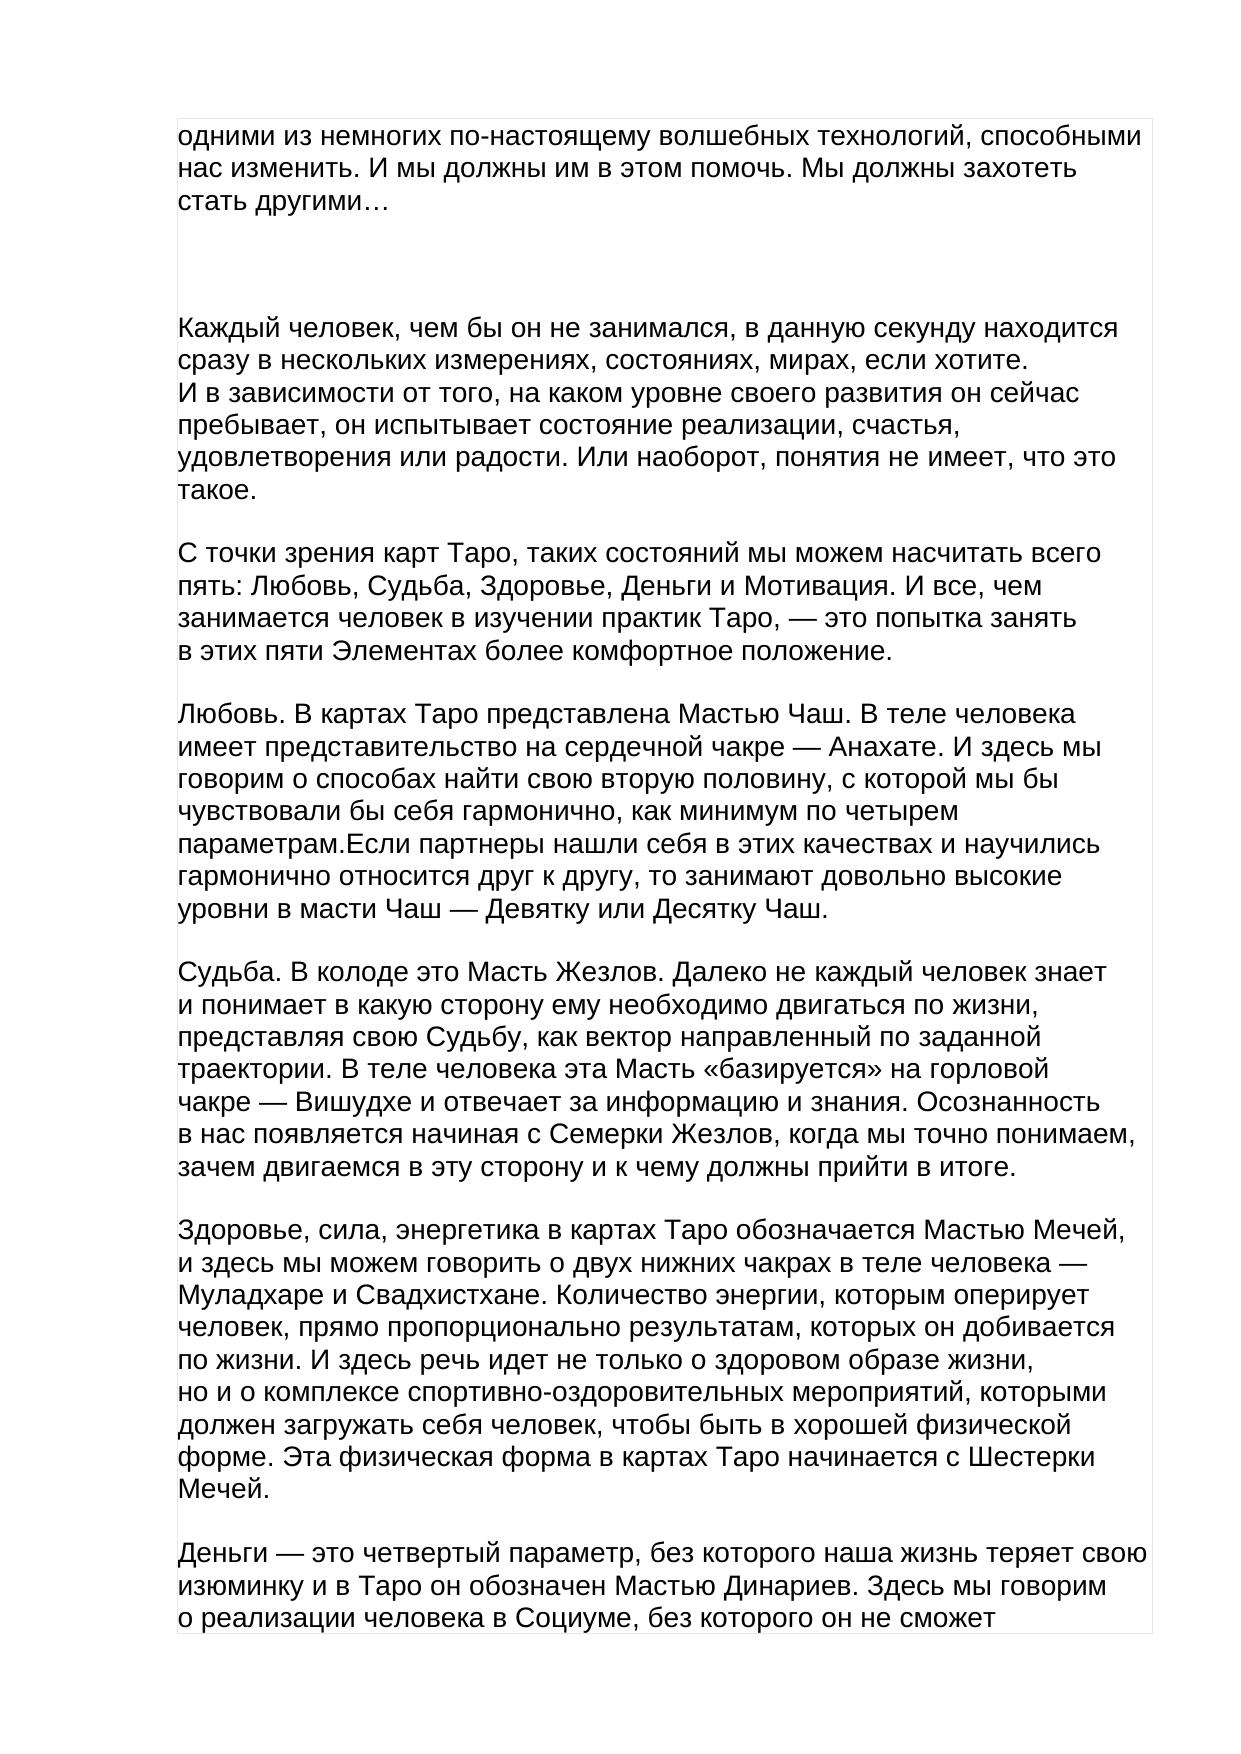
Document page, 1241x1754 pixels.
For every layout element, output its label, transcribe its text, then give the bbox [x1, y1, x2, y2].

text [178, 119, 1152, 216]
text С точки зрения карт Таро, таких состояний мы можем насчитать всего пять: Любовь, Судьба, Здоровье, Деньги и Мотивация. И все, чем занимается человек в изучении практик Таро, — это попытка занять в этих пяти Элементах более комфортное положение. [178, 536, 1152, 666]
text Любовь. В картах Таро представлена Мастью Чаш. В теле человека имеет представительство на сердечной чакре — Анахате. И здесь мы говорим о способах найти свою вторую половину, с которой мы бы чувствовали бы себя гармонично, как минимум по четырем параметрам.Если партнеры нашли себя в этих качествах и научились гармонично относится друг к другу, то занимают довольно высокие уровни в масти Чаш — Девятку или Десятку Чаш. [178, 697, 1152, 924]
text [178, 1536, 1152, 1633]
text Судьба. В колоде это Масть Жезлов. Далеко не каждый человек знает и понимает в какую сторону ему необходимо двигаться по жизни, представляя свою Судьбу, как вектор направленный по заданной траектории. В теле человека эта Масть «базируется» на горловой чакре — Вишудхе и отвечает за информацию и знания. Осознанность в нас появляется начиная с Семерки Жезлов, когда мы точно понимаем, зачем двигаемся в эту сторону и к чему должны прийти в итоге. [178, 955, 1152, 1182]
text Здоровье, сила, энергетика в картах Таро обозначается Мастью Мечей, и здесь мы можем говорить о двух нижних чакрах в теле человека — Муладхаре и Свадхистхане. Количество энергии, которым оперирует человек, прямо пропорционально результатам, которых он добивается по жизни. И здесь речь идет не только о здоровом образе жизни, но и о комплексе спортивно-оздоровительных мероприятий, которыми должен загружать себя человек, чтобы быть в хорошей физической форме. Эта физическая форма в картах Таро начинается с Шестерки Мечей. [178, 1213, 1152, 1505]
text Каждый человек, чем бы он не занимался, в данную секунду находится сразу в нескольких измерениях, состояниях, мирах, если хотите. И в зависимости от того, на каком уровне своего развития он сейчас пребывает, он испытывает состояние реализации, счастья, удовлетворения или радости. Или наоборот, понятия не имеет, что это такое. [178, 310, 1152, 505]
